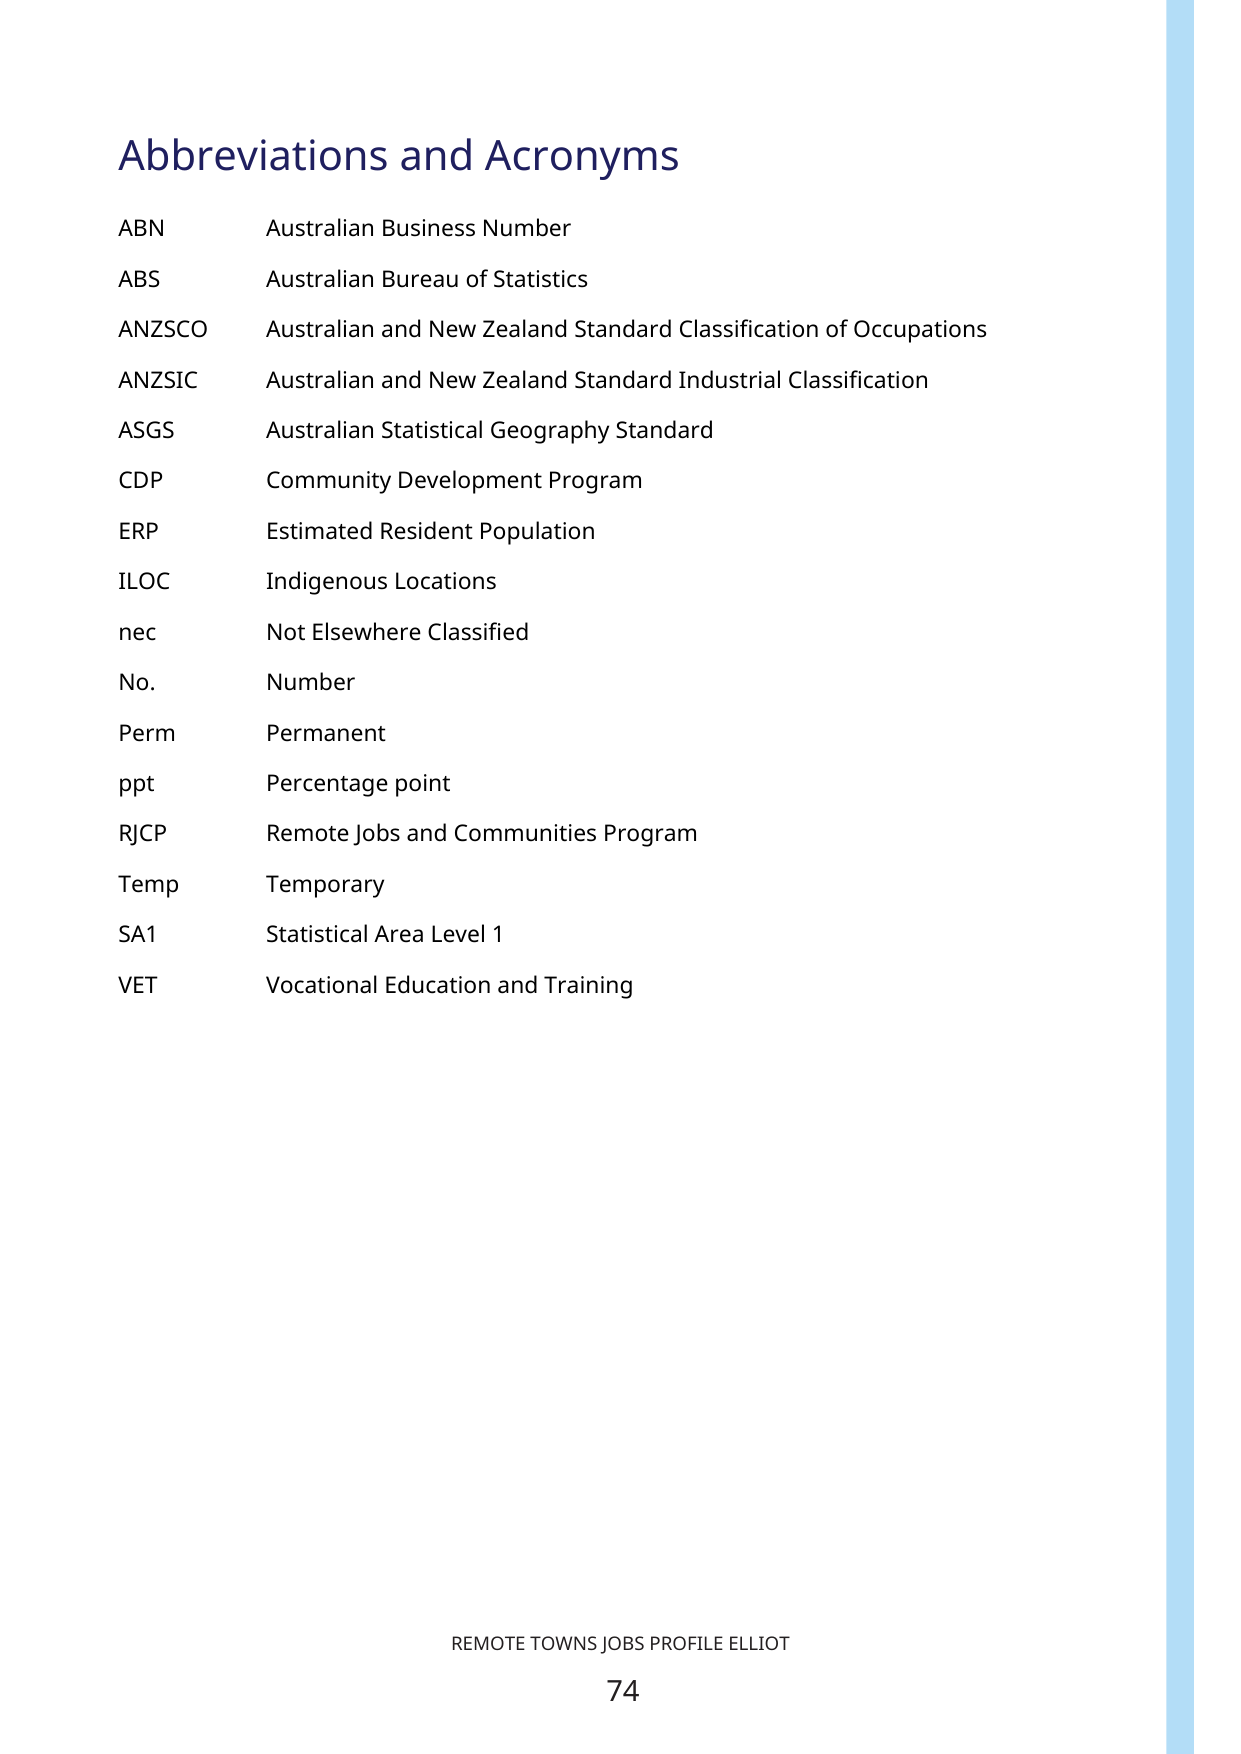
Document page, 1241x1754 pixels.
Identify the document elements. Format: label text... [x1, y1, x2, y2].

text ABS Australian Bureau of Statistics [118, 263, 1122, 294]
text Perm Permanent [118, 717, 1122, 748]
text ABN Australian Business Number [118, 212, 1122, 244]
text VET Vocational Education and Training [118, 969, 1122, 1000]
text ANZSIC Australian and New Zealand Standard Industrial Classification [118, 364, 1122, 395]
text ILOC Indigenous Locations [118, 565, 1122, 597]
text CDP Community Development Program [118, 464, 1122, 496]
text RJCP Remote Jobs and Communities Program [118, 817, 1122, 849]
text ERP Estimated Resident Population [118, 515, 1122, 546]
text ANZSCO Australian and New Zealand Standard Classification of Occupations [118, 313, 1122, 344]
text Temp Temporary [118, 868, 1122, 899]
text SA1 Statistical Area Level 1 [118, 918, 1122, 949]
subtitle Abbreviations and Acronyms [118, 126, 1122, 183]
text ASGS Australian Statistical Geography Standard [118, 414, 1122, 445]
text nec Not Elsewhere Classified [118, 616, 1122, 647]
text No. Number [118, 666, 1122, 697]
text ppt Percentage point [118, 767, 1122, 798]
